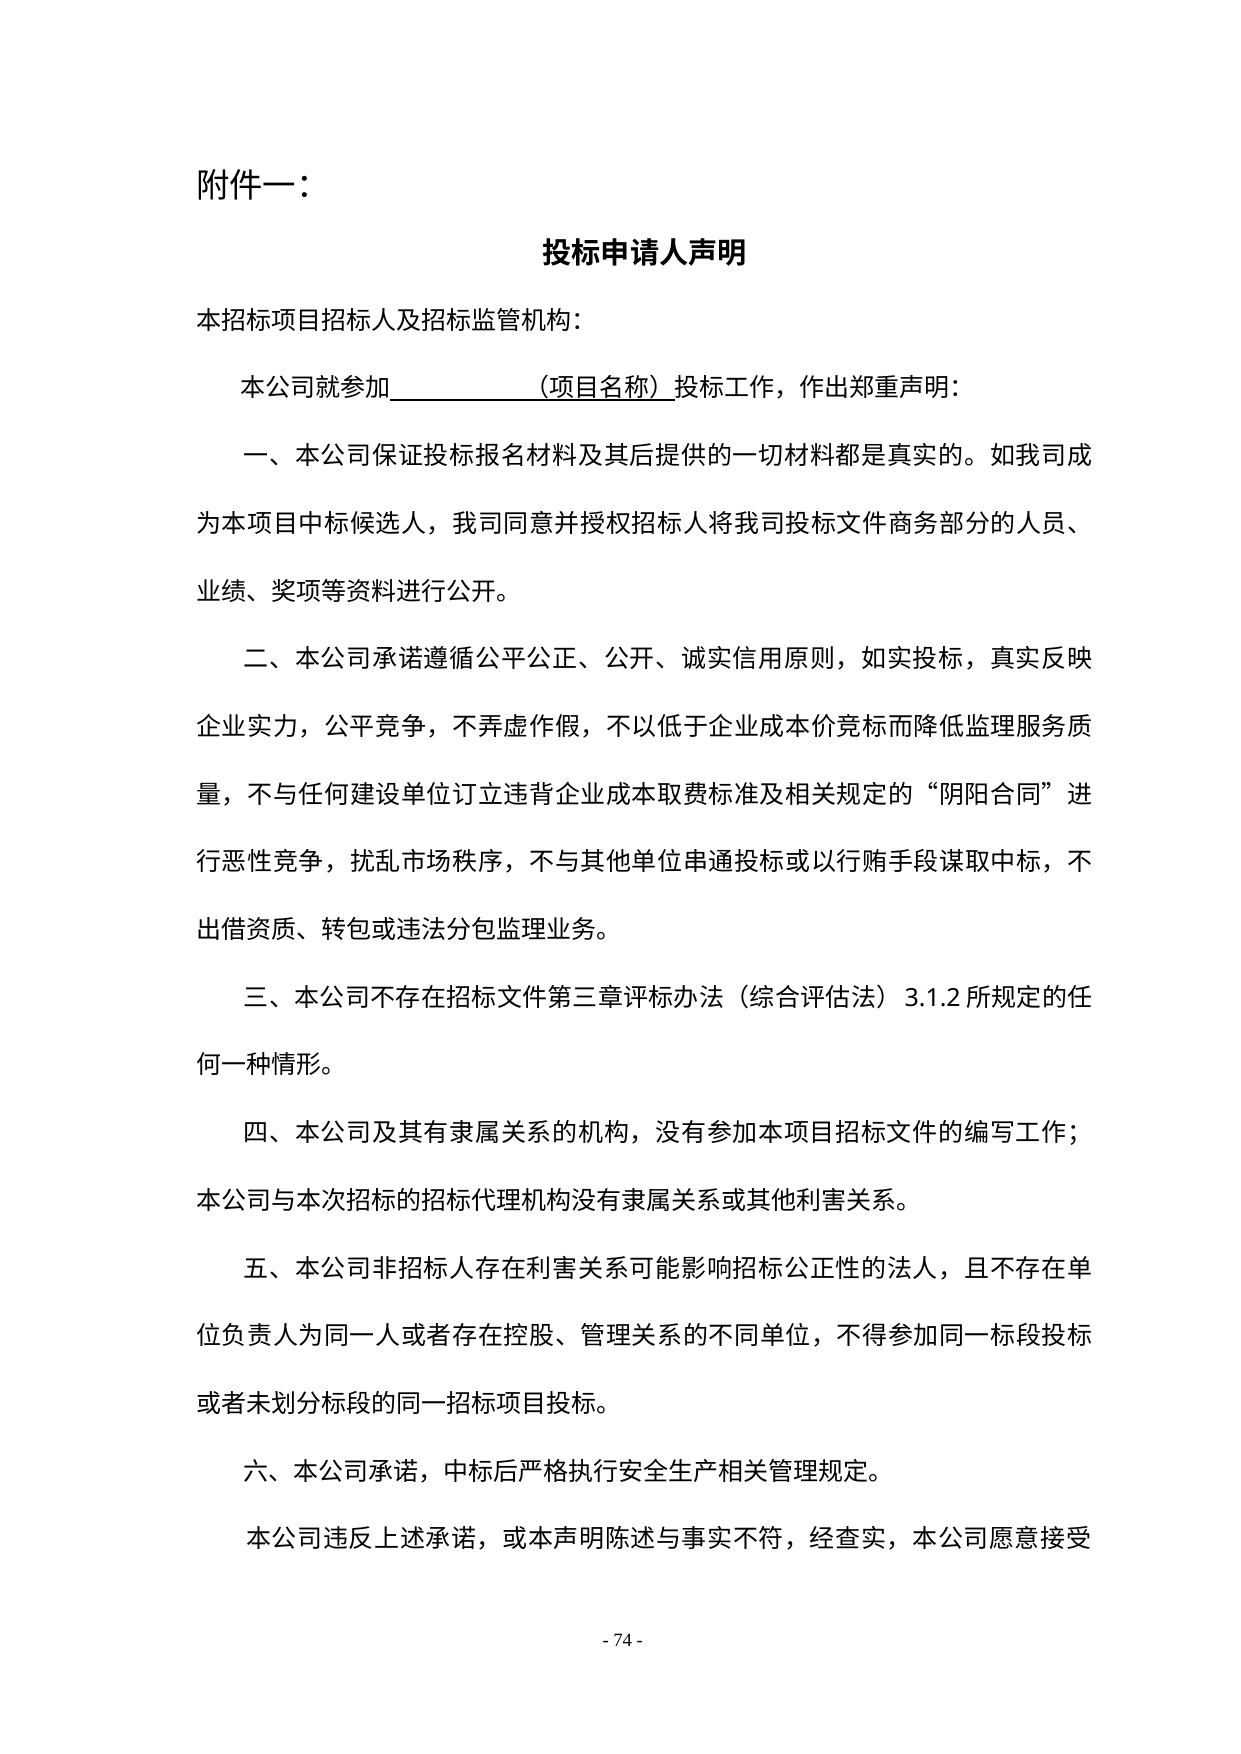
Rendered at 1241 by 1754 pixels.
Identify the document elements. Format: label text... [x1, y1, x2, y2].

text 五、本公司非招标人存在利害关系可能影响招标公正性的法人，且不存在单位负责人为同一人或者存在控股、管理关系的不同单位，不得参加同一标段投标或者未划分标段的同一招标项目投标。 [196, 1232, 1093, 1436]
text 附件一： [196, 149, 1093, 217]
text 四、本公司及其有隶属关系的机构，没有参加本项目招标文件的编写工作；本公司与本次招标的招标代理机构没有隶属关系或其他利害关系。 [196, 1097, 1093, 1232]
text 一、本公司保证投标报名材料及其后提供的一切材料都是真实的。如我司成为本项目中标候选人，我司同意并授权招标人将我司投标文件商务部分的人员、业绩、奖项等资料进行公开。 [196, 420, 1093, 623]
text 三、本公司不存在招标文件第三章评标办法（综合评估法）3.1.2所规定的任何一种情形。 [196, 962, 1093, 1097]
text 本招标项目招标人及招标监管机构： [196, 284, 1093, 352]
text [196, 1503, 1093, 1571]
text 投标申请人声明 [196, 217, 1093, 284]
text 本公司就参加 （项目名称）投标工作，作出郑重声明： [196, 352, 1093, 420]
text 二、本公司承诺遵循公平公正、公开、诚实信用原则，如实投标，真实反映企业实力，公平竞争，不弄虚作假，不以低于企业成本价竞标而降低监理服务质量，不与任何建设单位订立违背企业成本取费标准及相关规定的“阴阳合同”进行恶性竞争，扰乱市场秩序，不与其他单位串通投标或以行贿手段谋取中标，不出借资质、转包或违法分包监理业务。 [196, 623, 1093, 962]
text 六、本公司承诺，中标后严格执行安全生产相关管理规定。 [196, 1436, 1093, 1503]
